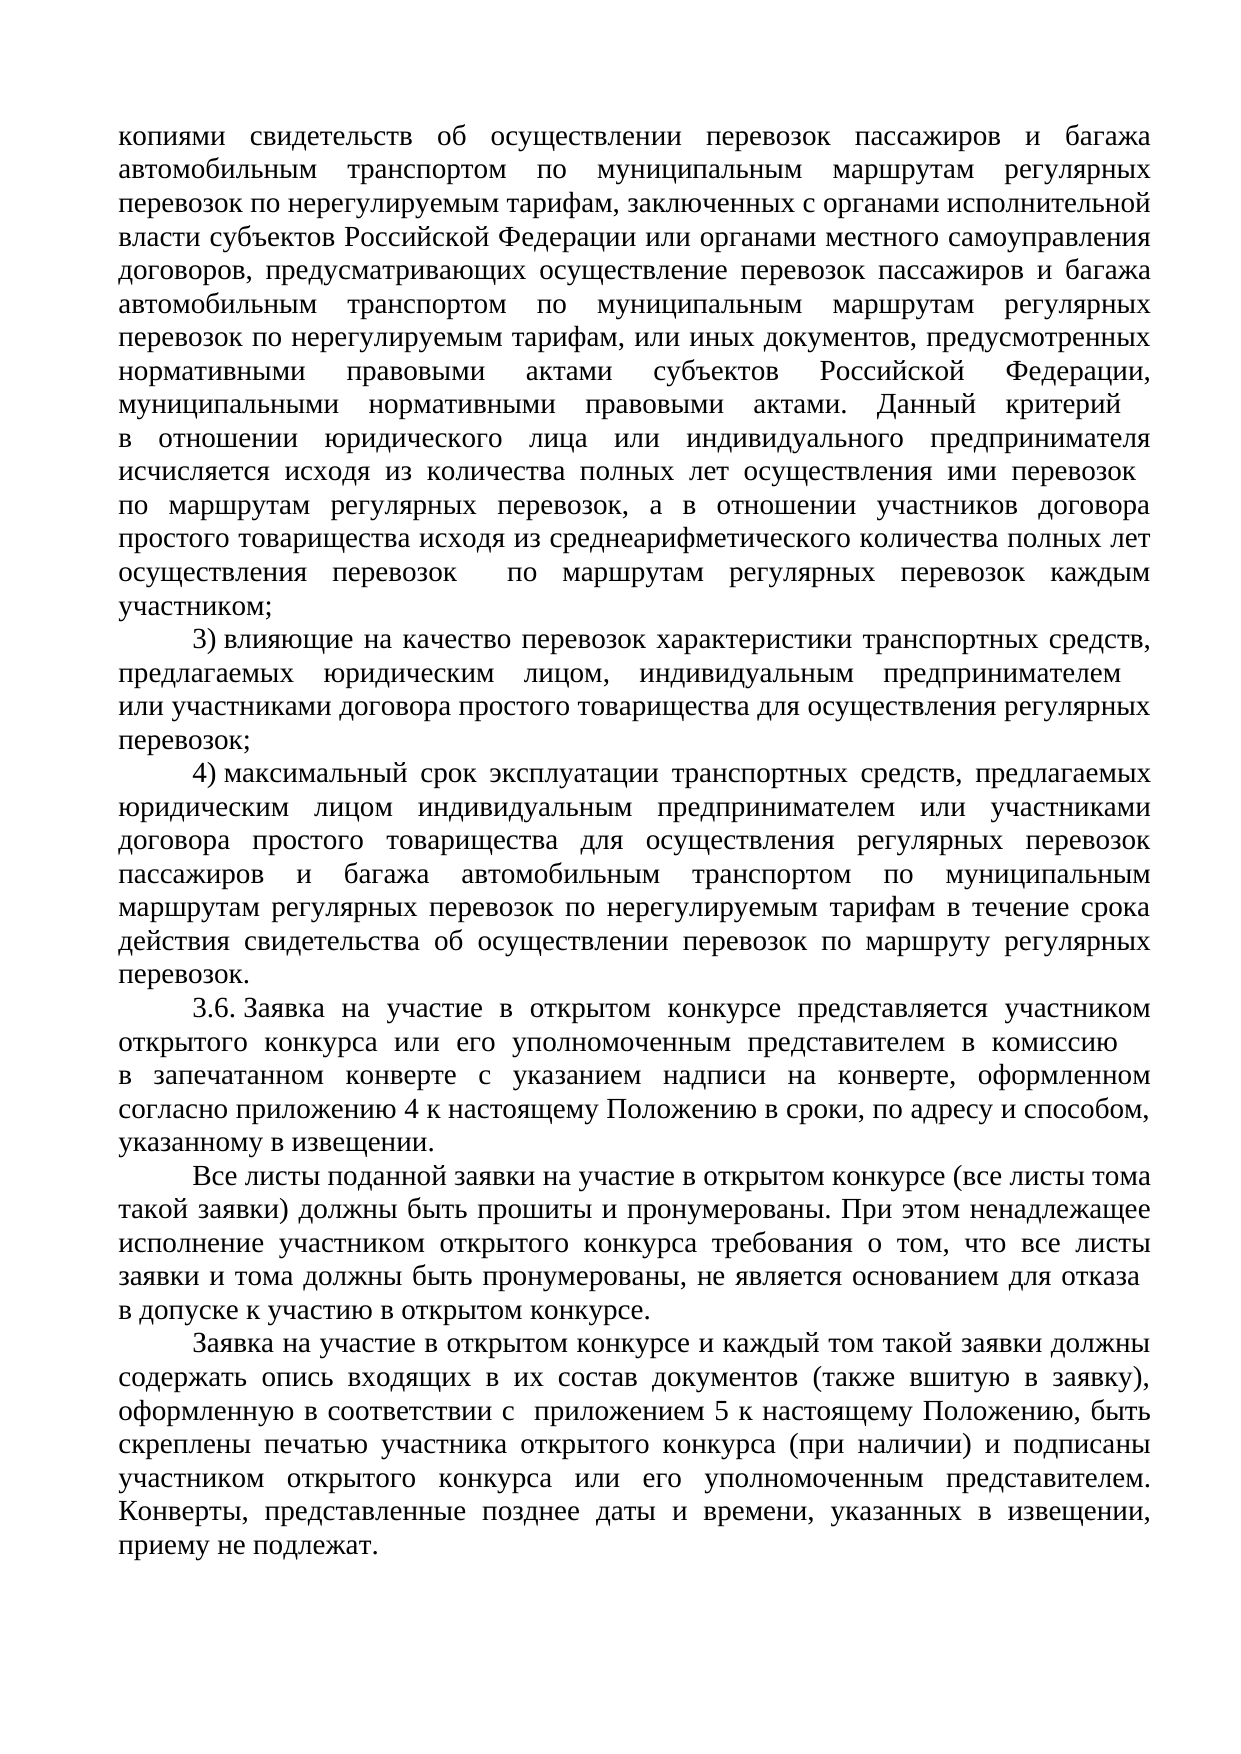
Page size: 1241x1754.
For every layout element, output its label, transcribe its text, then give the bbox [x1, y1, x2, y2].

text 3.6. Заявка на участие в открытом конкурсе представляется участником открытого конкурса или его уполномоченным представителем в комиссию в запечатанном конверте с указанием надписи на конверте, оформленном согласно приложению 4 к настоящему Положению в сроки, по адресу и способом, указанному в извещении. [118, 990, 1152, 1158]
text Все листы поданной заявки на участие в открытом конкурсе (все листы тома такой заявки) должны быть прошиты и пронумерованы. При этом ненадлежащее исполнение участником открытого конкурса требования о том, что все листы заявки и тома должны быть пронумерованы, не является основанием для отказа в допуске к участию в открытом конкурсе. [118, 1158, 1152, 1326]
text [118, 118, 1152, 621]
text 3) влияющие на качество перевозок характеристики транспортных средств, предлагаемых юридическим лицом, индивидуальным предпринимателем или участниками договора простого товарищества для осуществления регулярных перевозок; [118, 621, 1152, 755]
text Заявка на участие в открытом конкурсе и каждый том такой заявки должны содержать опись входящих в их состав документов (также вшитую в заявку), оформленную в соответствии с приложением 5 к настоящему Положению, быть скреплены печатью участника открытого конкурса (при наличии) и подписаны участником открытого конкурса или его уполномоченным представителем. Конверты, представленные позднее даты и времени, указанных в извещении, приему не подлежат. [118, 1326, 1152, 1560]
text 4) максимальный срок эксплуатации транспортных средств, предлагаемых юридическим лицом индивидуальным предпринимателем или участниками договора простого товарищества для осуществления регулярных перевозок пассажиров и багажа автомобильным транспортом по муниципальным маршрутам регулярных перевозок по нерегулируемым тарифам в течение срока действия свидетельства об осуществлении перевозок по маршруту регулярных перевозок. [118, 755, 1152, 990]
